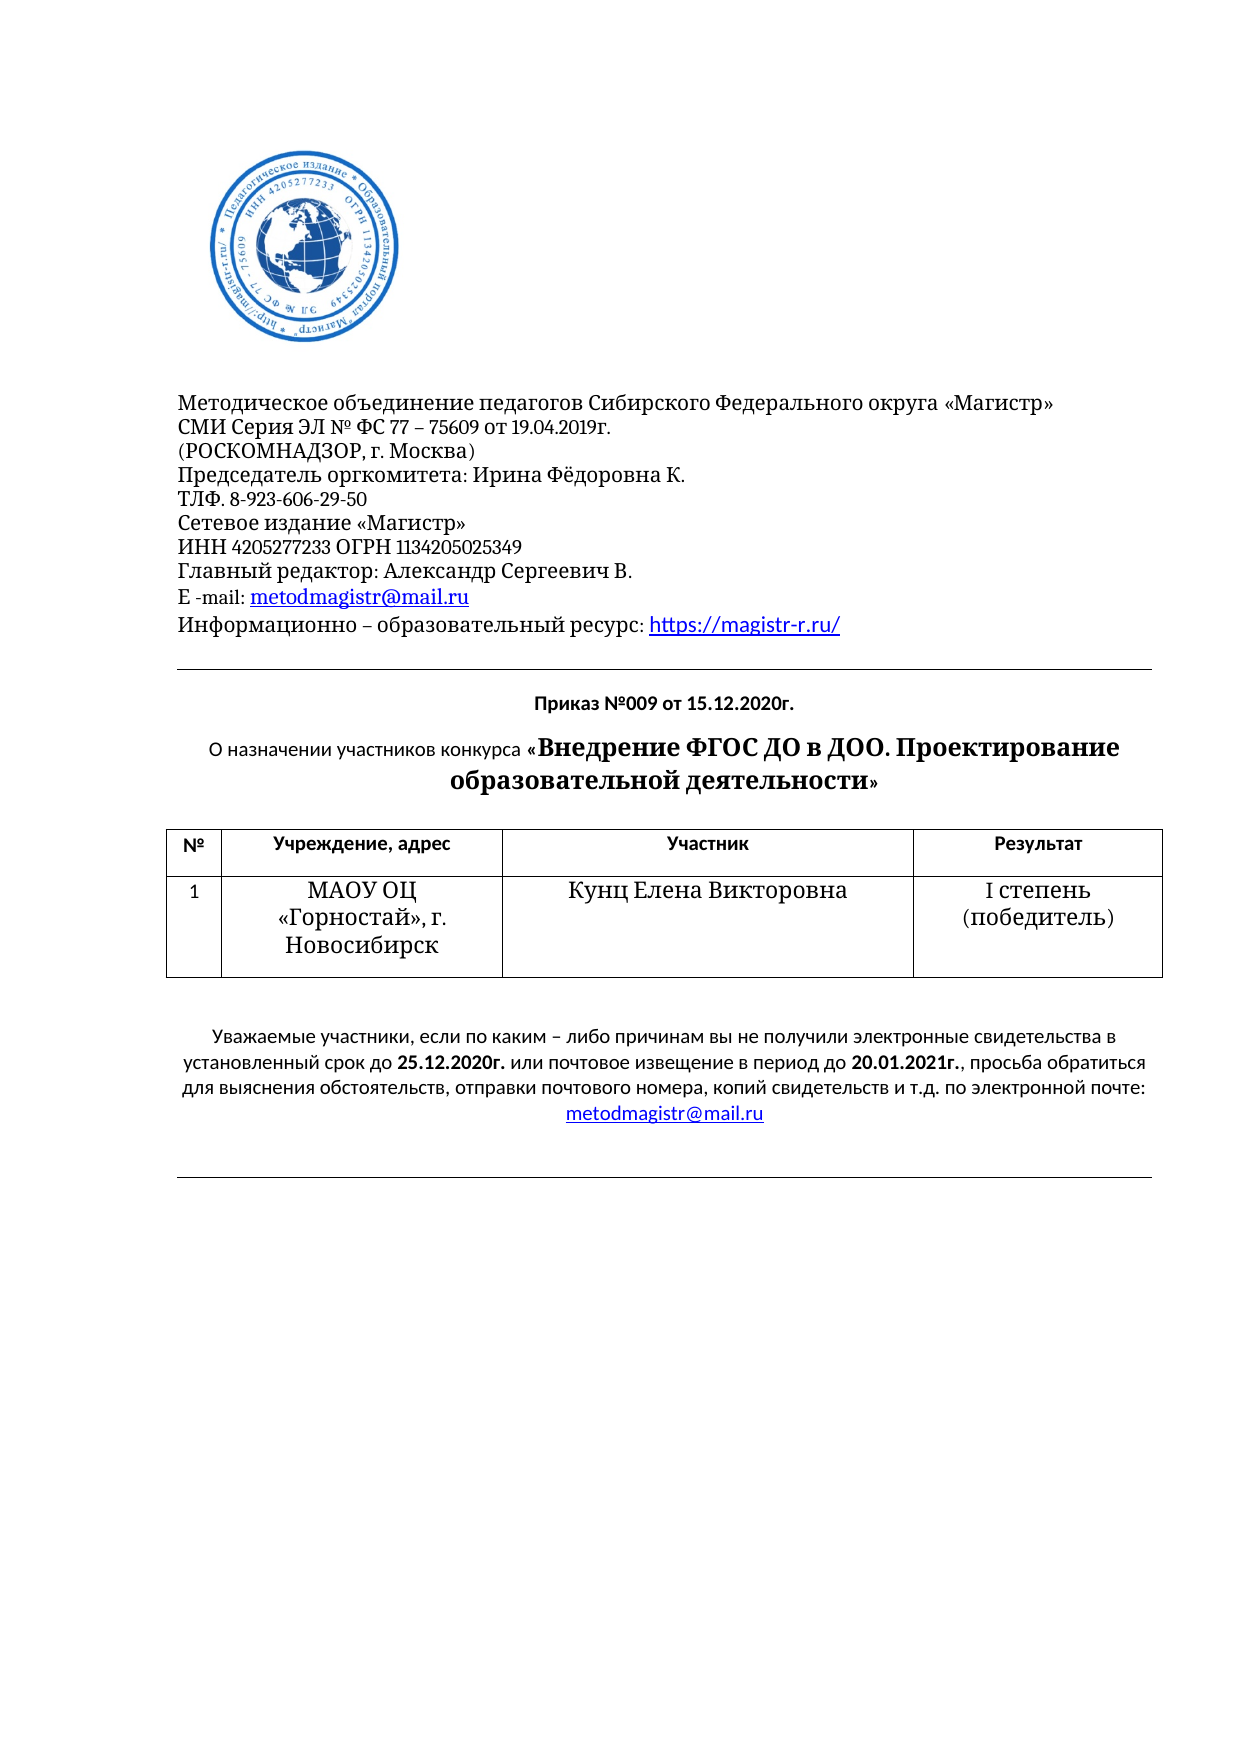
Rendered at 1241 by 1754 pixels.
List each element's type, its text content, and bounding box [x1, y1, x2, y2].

text ИНН 4205277233 ОГРН 1134205025349 [232, 536, 1152, 559]
text ТЛФ. 8-923-606-29-50 [177, 488, 1152, 512]
text Приказ №009 от 15.12.2020г. [177, 688, 1152, 715]
text Председатель оргкомитета: Ирина Фёдоровна К. [177, 464, 1152, 488]
text Методическое объединение педагогов Сибирского Федерального округа «Магистр» [177, 392, 1152, 416]
table_header Участник [503, 830, 913, 876]
table_header Результат [914, 830, 1162, 876]
text СМИ Серия ЭЛ № ФС 77 – 75609 от 19.04.2019г. [177, 416, 1152, 440]
text Информационно – образовательный ресурс: https://magistr-r.ru/ [177, 610, 1152, 638]
text Сетевое издание «Магистр» [177, 512, 1152, 536]
table_header Учреждение, адрес [222, 830, 502, 876]
text (РОСКОМНАДЗОР, г. Москва) [177, 440, 1152, 464]
text Главный редактор: Александр Сергеевич В. [177, 559, 1152, 583]
text Уважаемые участники, если по каким – либо причинам вы не получили электронные свидетельства в установленный срок до 25.12.2020г. или почтовое извещение в период до 20.01.2021г., просьба обратиться для выяснения обстоятельств, отправки почтового номера, копий свидетельств и т.д. по электронной почте: metodmagistr@mail.ru [177, 1024, 1152, 1125]
table_cell МАОУ ОЦ «Горностай», г. Новосибирск [222, 877, 502, 977]
picture [177, 118, 422, 367]
table_cell 1 [167, 877, 221, 977]
text Е -mail: metodmagistr@mail.ru [177, 583, 1152, 610]
table_cell I степень (победитель) [914, 877, 1162, 977]
table_header № [167, 830, 221, 876]
table_cell Кунц Елена Викторовна [503, 877, 913, 977]
text О назначении участников конкурса «Внедрение ФГОС ДО в ДОО. Проектирование образовательной деятельности» [177, 734, 1152, 795]
